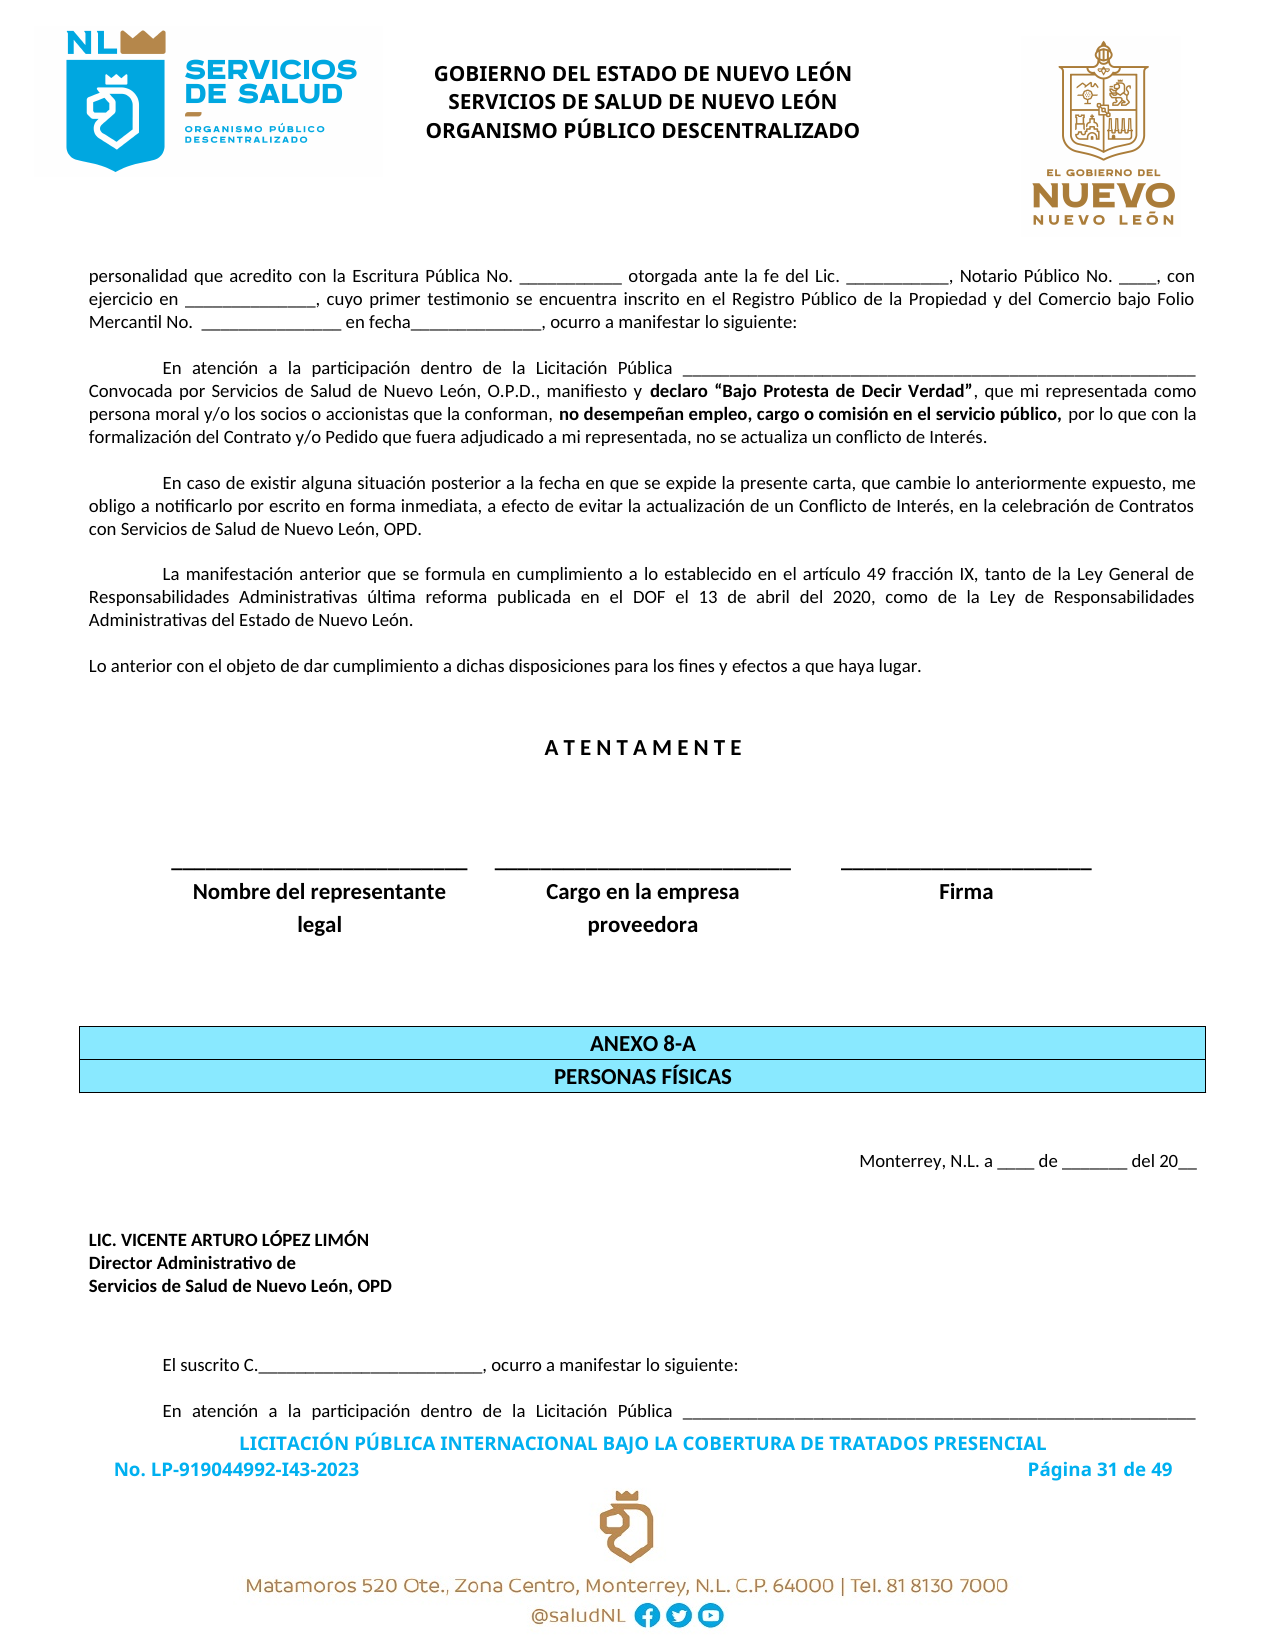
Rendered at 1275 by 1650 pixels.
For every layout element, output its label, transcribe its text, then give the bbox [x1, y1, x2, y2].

table_header ______________________ Firma [805, 845, 1128, 942]
table_header __________________________ Cargo en la empresa proveedora [481, 845, 804, 942]
picture [33, 26, 383, 177]
text ANEXO 8-A [80, 1027, 1205, 1059]
picture [0, 1473, 1258, 1643]
text A T E N T A M E N T E [89, 733, 1197, 761]
text LIC. VICENTE ARTURO LÓPEZ LIMÓN [89, 1228, 1197, 1251]
picture [1021, 36, 1181, 237]
text PERSONAS FÍSICAS [80, 1060, 1205, 1092]
text Monterrey, N.L. a ____ de _______ del 20__ [89, 1149, 1197, 1172]
text Servicios de Salud de Nuevo León, OPD [89, 1274, 1197, 1297]
table_header __________________________ Nombre del representante legal [158, 845, 481, 942]
text En caso de existir alguna situación posterior a la fecha en que se expide la presente carta, que cambie lo anteriormente expuesto, me obligo a notificarlo por escrito en forma inmediata, a efecto de evitar la actualización de un Conflicto de Interés, en la celebración de Contratos con Servicios de Salud de Nuevo León, OPD. [89, 471, 1197, 540]
text La manifestación anterior que se formula en cumplimiento a lo establecido en el artículo 49 fracción IX, tanto de la Ley General de Responsabilidades Administrativas última reforma publicada en el DOF el 13 de abril del 2020, como de la Ley de Responsabilidades Administrativas del Estado de Nuevo León. [89, 563, 1197, 631]
text Lo anterior con el objeto de dar cumplimiento a dichas disposiciones para los fines y efectos a que haya lugar. [89, 654, 1197, 677]
text Director Administrativo de [89, 1251, 1197, 1274]
text El suscrito C.________________________, ocurro a manifestar lo siguiente: [89, 1353, 1197, 1376]
text En atención a la participación dentro de la Licitación Pública _______________________________________________________ Convocada por Servicios de Salud de Nuevo León, O.P.D., manifiesto y declaro “Bajo Protesta de Decir Verdad”, que mi representada como persona moral y/o los socios o accionistas que la conforman, no desempeñan empleo, cargo o comisión en el servicio público, por lo que con la formalización del Contrato y/o Pedido que fuera adjudicado a mi representada, no se actualiza un conflicto de Interés. [89, 356, 1197, 448]
